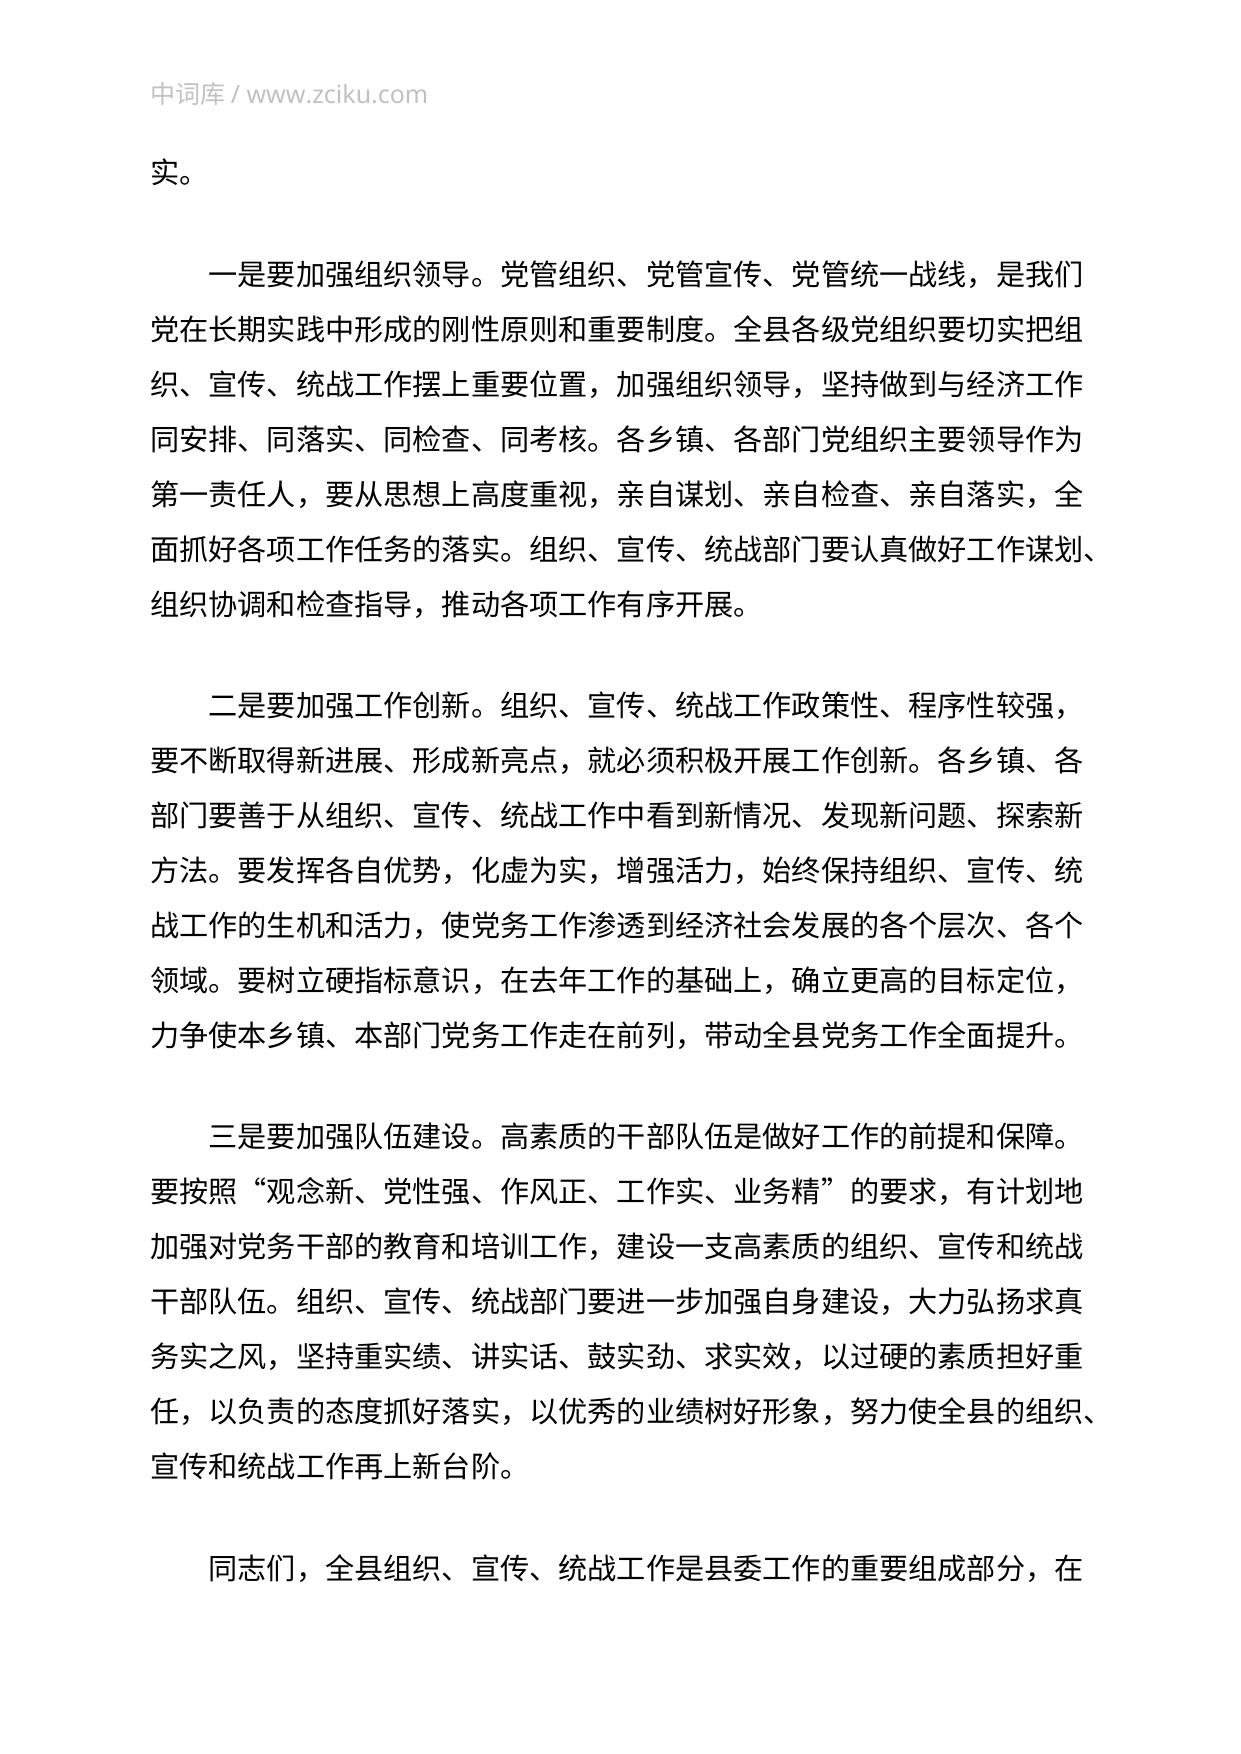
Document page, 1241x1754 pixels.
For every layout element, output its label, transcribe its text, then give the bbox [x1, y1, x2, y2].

text 二是要加强工作创新。组织、宣传、统战工作政策性、程序性较强，要不断取得新进展、形成新亮点，就必须积极开展工作创新。各乡镇、各部门要善于从组织、宣传、统战工作中看到新情况、发现新问题、探索新方法。要发挥各自优势，化虚为实，增强活力，始终保持组织、宣传、统战工作的生机和活力，使党务工作渗透到经济社会发展的各个层次、各个领域。要树立硬指标意识，在去年工作的基础上，确立更高的目标定位，力争使本乡镇、本部门党务工作走在前列，带动全县党务工作全面提升。 [150, 683, 1090, 1054]
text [150, 1545, 1090, 1587]
text 三是要加强队伍建设。高素质的干部队伍是做好工作的前提和保障。要按照“观念新、党性强、作风正、工作实、业务精”的要求，有计划地加强对党务干部的教育和培训工作，建设一支高素质的组织、宣传和统战干部队伍。组织、宣传、统战部门要进一步加强自身建设，大力弘扬求真务实之风，坚持重实绩、讲实话、鼓实劲、求实效，以过硬的素质担好重任，以负责的态度抓好落实，以优秀的业绩树好形象，努力使全县的组织、宣传和统战工作再上新台阶。 [150, 1114, 1090, 1486]
text 一是要加强组织领导。党管组织、党管宣传、党管统一战线，是我们党在长期实践中形成的刚性原则和重要制度。全县各级党组织要切实把组织、宣传、统战工作摆上重要位置，加强组织领导，坚持做到与经济工作同安排、同落实、同检查、同考核。各乡镇、各部门党组织主要领导作为第一责任人，要从思想上高度重视，亲自谋划、亲自检查、亲自落实，全面抓好各项工作任务的落实。组织、宣传、统战部门要认真做好工作谋划、组织协调和检查指导，推动各项工作有序开展。 [150, 252, 1090, 623]
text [150, 150, 1090, 192]
